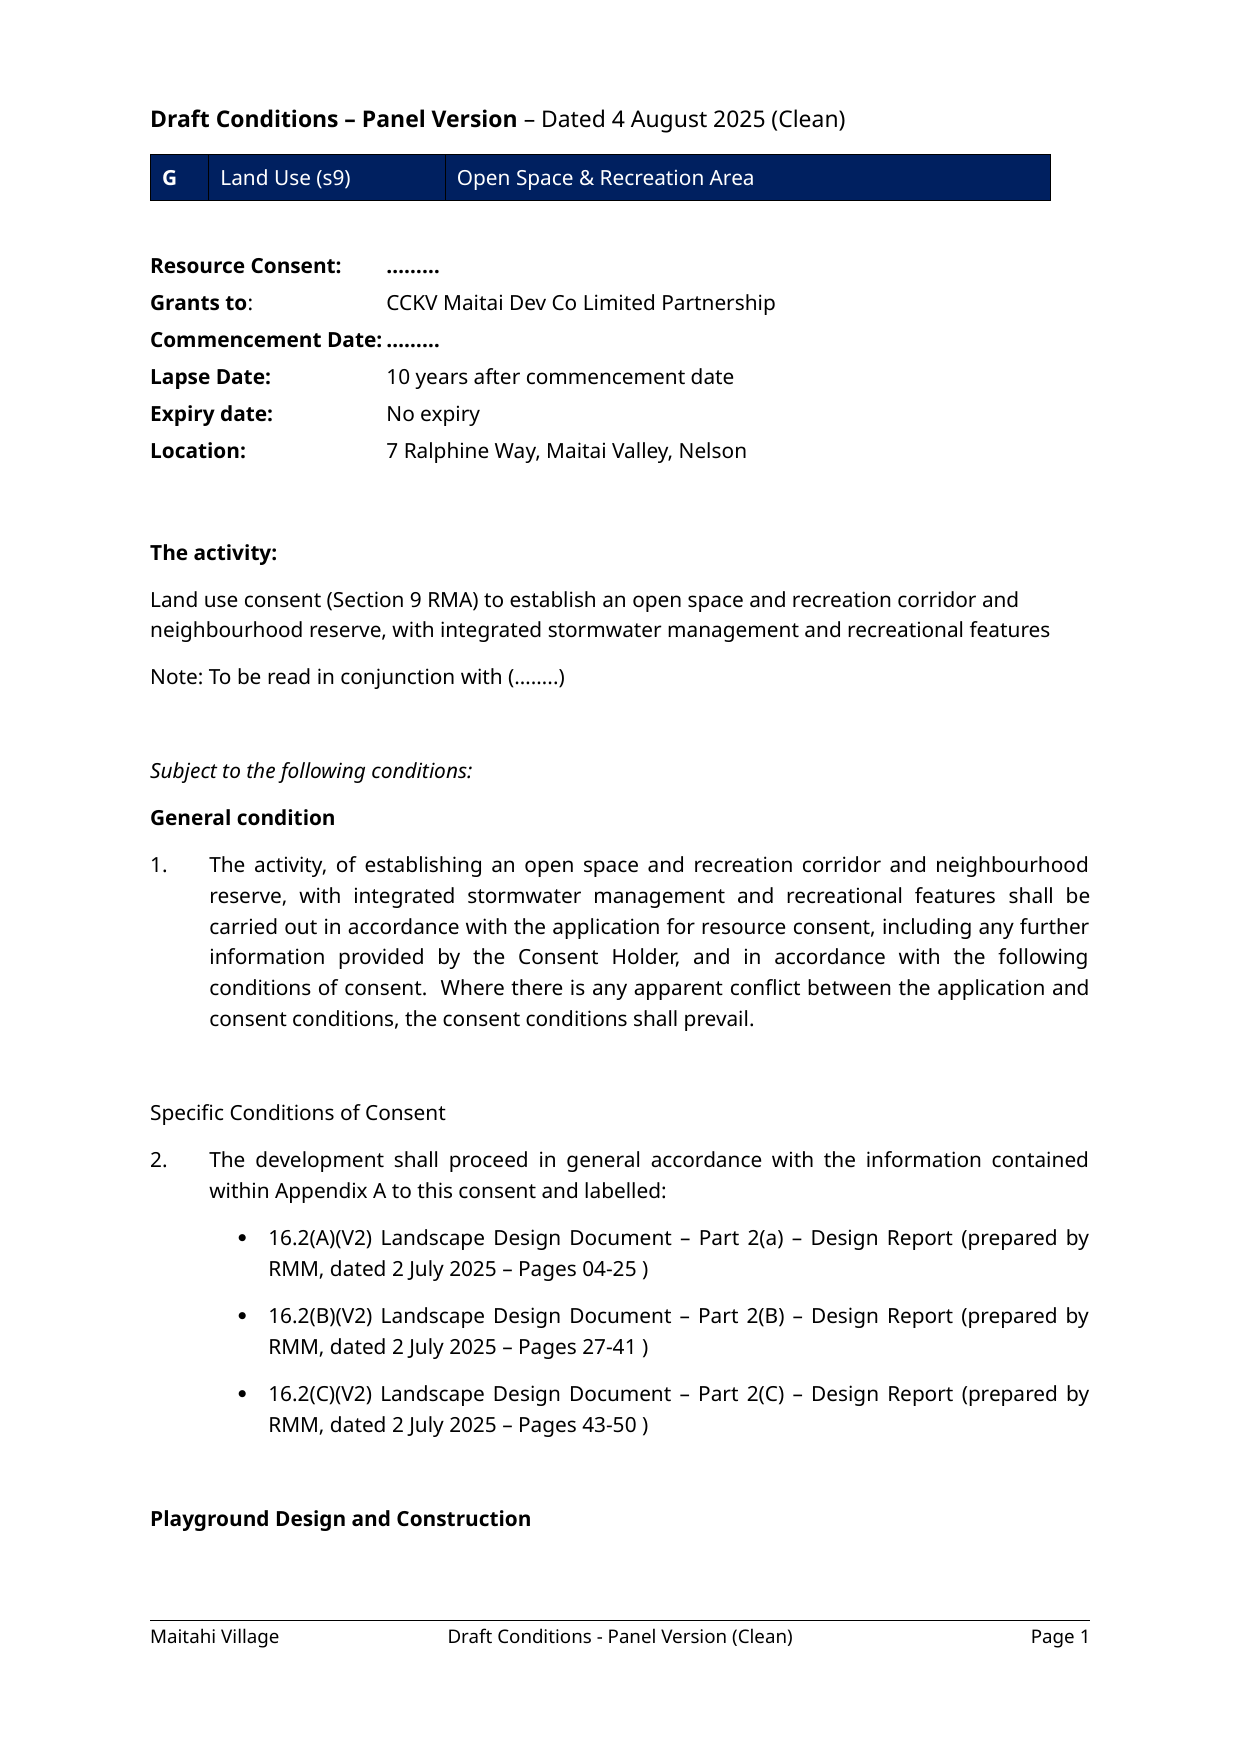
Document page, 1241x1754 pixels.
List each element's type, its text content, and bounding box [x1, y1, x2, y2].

text Playground Design and Construction [150, 1504, 1090, 1533]
text General condition [150, 803, 1090, 832]
list 16.2(C)(V2) Landscape Design Document – Part 2(C) – Design Report (prepared by RMM, dated 2 July 2025 – Pages 43-50 ) [239, 1379, 1090, 1438]
table_header Open Space & Recreation Area [446, 155, 1050, 200]
table_header Land Use (s9) [209, 155, 445, 200]
text Lapse Date: 10 years after commencement date [150, 362, 1090, 391]
text Commencement Date: ……… [150, 325, 1090, 354]
list 16.2(B)(V2) Landscape Design Document – Part 2(B) – Design Report (prepared by RMM, dated 2 July 2025 – Pages 27-41 ) [239, 1301, 1090, 1360]
text Specific Conditions of Consent [150, 1098, 1090, 1127]
text Location: 7 Ralphine Way, Maitai Valley, Nelson [150, 436, 1090, 464]
text Subject to the following conditions: [150, 756, 1090, 784]
text Grants to: CCKV Maitai Dev Co Limited Partnership [150, 288, 1090, 317]
list The development shall proceed in general accordance with the information contained within Appendix A to this consent and labelled: [150, 1146, 1090, 1204]
text Note: To be read in conjunction with (……..) [150, 662, 1090, 690]
table_header G [151, 155, 208, 200]
text Expiry date: No expiry [150, 399, 1090, 427]
text Land use consent (Section 9 RMA) to establish an open space and recreation corridor and neighbourhood reserve, with integrated stormwater management and recreational features [150, 585, 1090, 643]
text The activity: [150, 538, 1090, 567]
list The activity, of establishing an open space and recreation corridor and neighbourhood reserve, with integrated stormwater management and recreational features shall be carried out in accordance with the application for resource consent, including any further information provided by the Consent Holder, and in accordance with the following conditions of consent. Where there is any apparent conflict between the application and consent conditions, the consent conditions shall prevail. [150, 851, 1090, 1032]
list 16.2(A)(V2) Landscape Design Document – Part 2(a) – Design Report (prepared by RMM, dated 2 July 2025 – Pages 04-25 ) [239, 1223, 1090, 1282]
text Draft Conditions – Panel Version – Dated 4 August 2025 (Clean) [150, 103, 1090, 135]
text Resource Consent: ……… [150, 251, 1090, 280]
